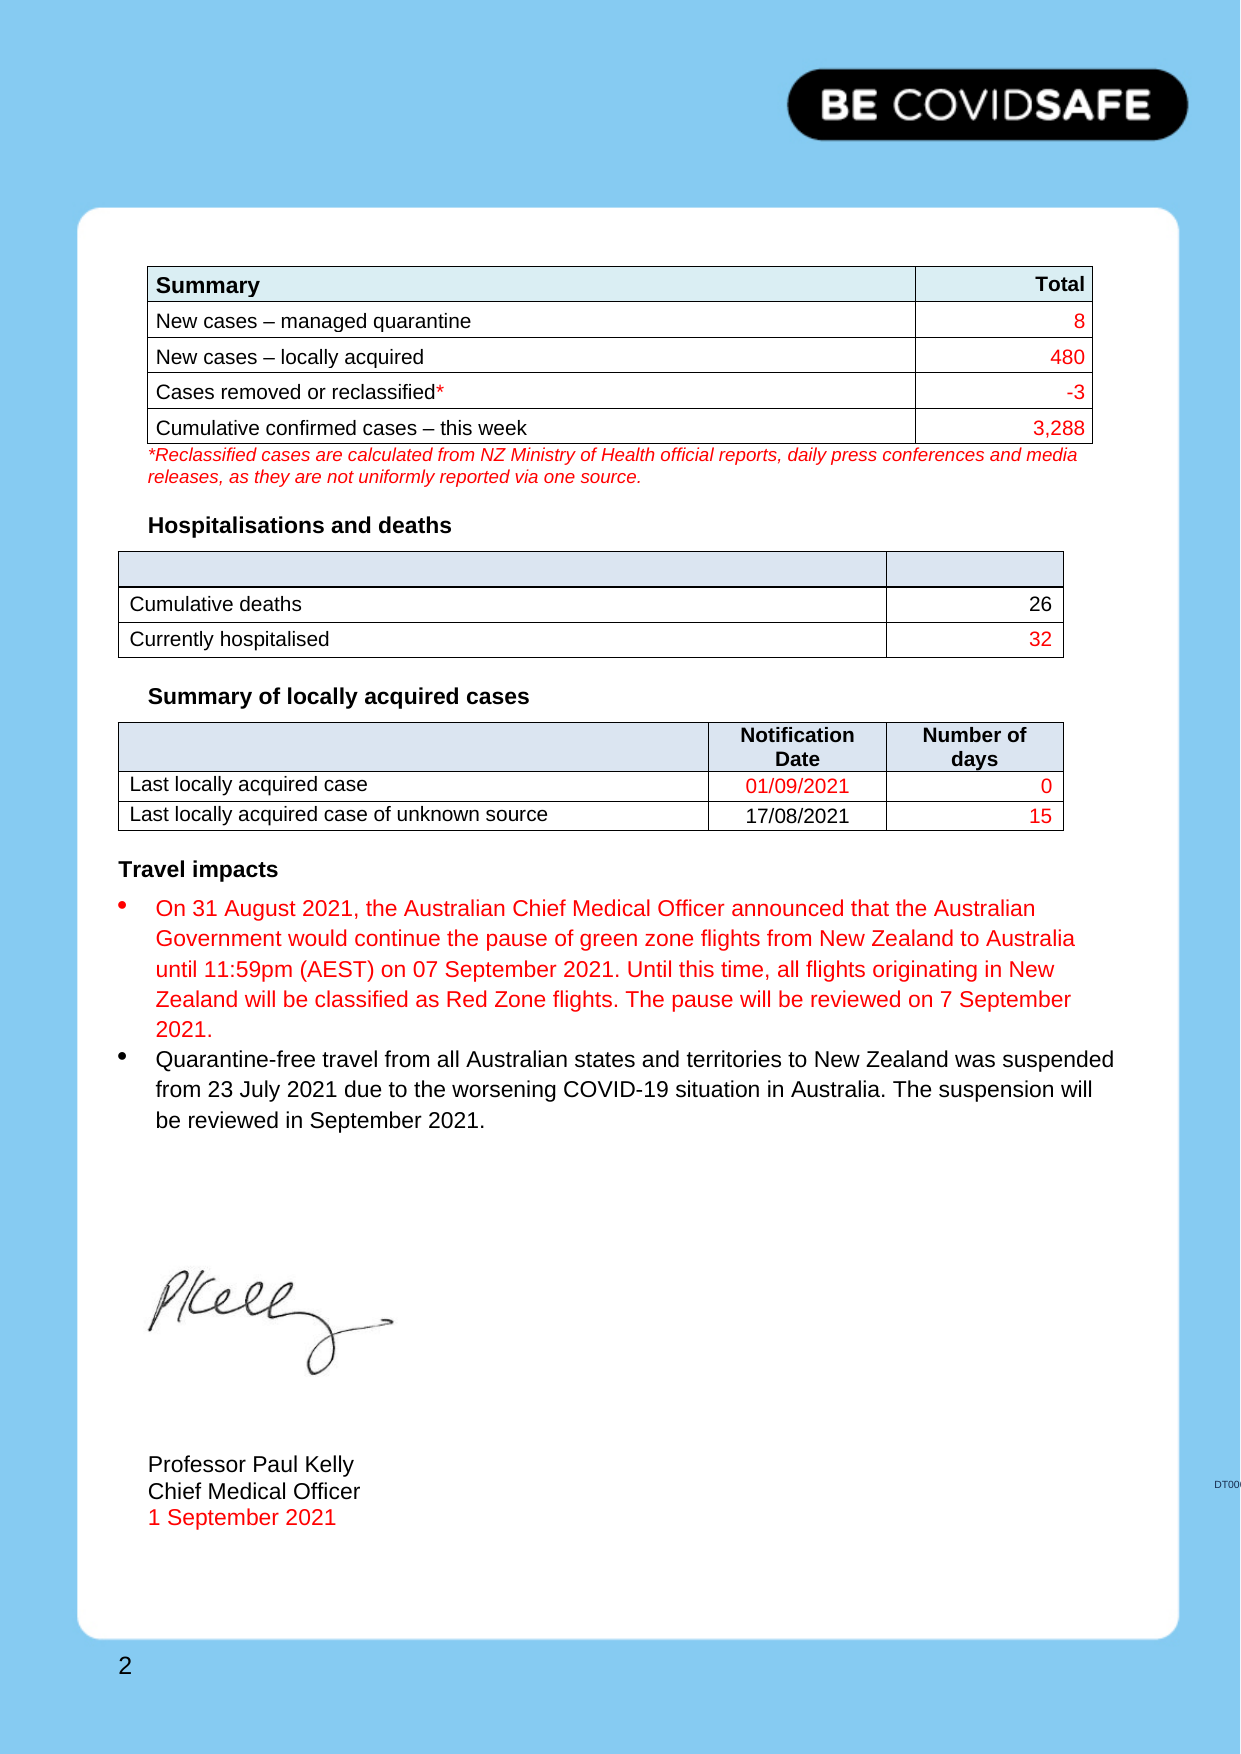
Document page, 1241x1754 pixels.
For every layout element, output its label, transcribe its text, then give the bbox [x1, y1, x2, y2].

picture [0, 0, 1241, 1754]
list Summary of locally acquired cases [148, 683, 1122, 709]
table_cell New cases – managed quarantine [148, 302, 915, 337]
table_cell New cases – locally acquired [148, 338, 915, 372]
table_cell Last locally acquired case of unknown source [119, 802, 708, 830]
table_cell 32 [887, 623, 1063, 657]
table_cell 0 [887, 772, 1063, 801]
table_cell Cumulative confirmed cases – this week [148, 409, 915, 443]
text 1 September 2021 [148, 1504, 1122, 1530]
table_cell 15 [887, 802, 1063, 830]
table_header [119, 552, 886, 586]
list Quarantine-free travel from all Australian states and territories to New Zealand was suspended from 23 July 2021 due to the worsening COVID-19 situation in Australia. The suspension will be reviewed in September 2021. [118, 1046, 1122, 1133]
table_header [119, 723, 708, 771]
table_cell 8 [916, 302, 1092, 337]
list *Reclassified cases are calculated from NZ Ministry of Health official reports, daily press conferences and media releases, as they are not uniformly reported via one source. [148, 444, 1122, 487]
table_cell 26 [887, 588, 1063, 622]
table_cell Last locally acquired case [119, 772, 708, 801]
table_header [887, 552, 1063, 586]
table_cell 3,288 [916, 409, 1092, 443]
table_cell 480 [916, 338, 1092, 372]
table_cell 17/08/2021 [709, 802, 886, 830]
list Hospitalisations and deaths [148, 512, 1122, 538]
table_header Total [916, 267, 1092, 301]
text Professor Paul Kelly [148, 1451, 1122, 1478]
list Travel impacts [118, 856, 1122, 883]
text Chief Medical Officer [148, 1478, 1122, 1504]
table_header Notification Date [709, 723, 886, 771]
table_cell Cases removed or reclassified* [148, 373, 915, 407]
table_header Summary [148, 267, 915, 301]
list On 31 August 2021, the Australian Chief Medical Officer announced that the Australian Government would continue the pause of green zone flights from New Zealand to Australia until 11:59pm (AEST) on 07 September 2021. Until this time, all flights originating in New Zealand will be classified as Red Zone flights. The pause will be reviewed on 7 September 2021. [118, 895, 1122, 1042]
table_cell Currently hospitalised [119, 623, 886, 657]
table_cell Cumulative deaths [119, 588, 886, 622]
table_cell 01/09/2021 [709, 772, 886, 801]
table_cell -3 [916, 373, 1092, 407]
table_header Number of days [887, 723, 1063, 771]
